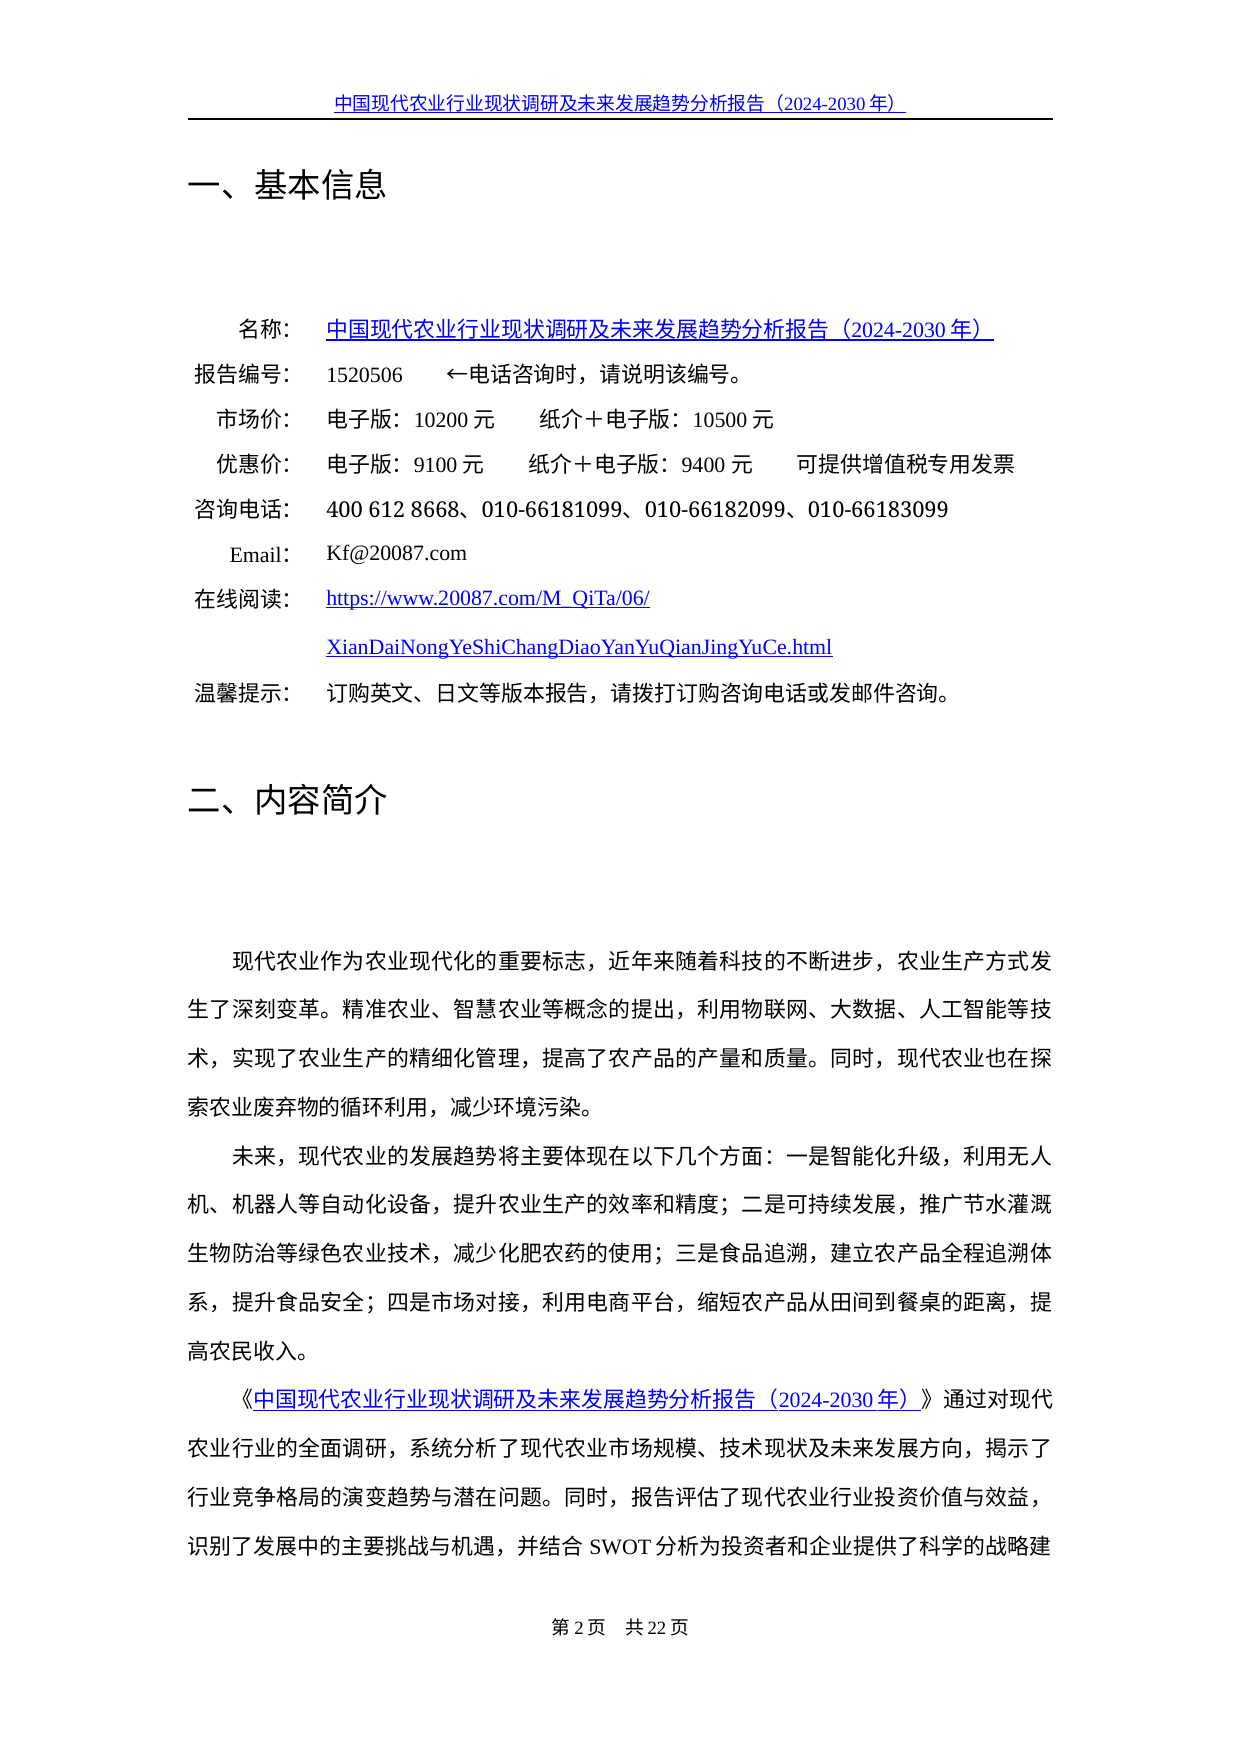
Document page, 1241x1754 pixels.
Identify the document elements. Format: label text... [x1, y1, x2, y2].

table_cell 400 612 8668、010-66181099、010-66182099、010-66183099 [315, 492, 1073, 537]
table_cell 电子版：9100 元 纸介＋电子版：9400 元 可提供增值税专用发票 [315, 447, 1073, 492]
table_cell [315, 582, 1073, 675]
table_header 中国现代农业行业现状调研及未来发展趋势分析报告（2024-2030年） [315, 312, 1073, 357]
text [187, 943, 1053, 1561]
table_cell Email： [167, 537, 315, 582]
title 二、内容简介 [187, 766, 1053, 831]
table_cell 报告编号： [167, 357, 315, 402]
table_cell 市场价： [167, 402, 315, 447]
table_cell 温馨提示： [167, 675, 315, 720]
table_cell 电子版：10200 元 纸介＋电子版：10500 元 [315, 402, 1073, 447]
table_cell 优惠价： [167, 447, 315, 492]
table_cell 咨询电话： [167, 492, 315, 537]
title 一、基本信息 [187, 150, 1053, 215]
table_cell 1520506 ←电话咨询时，请说明该编号。 [315, 357, 1073, 402]
table_cell 订购英文、日文等版本报告，请拨打订购咨询电话或发邮件咨询。 [315, 675, 1073, 720]
table_cell 在线阅读： [167, 582, 315, 675]
table_header 名称： [167, 312, 315, 357]
table_cell Kf@20087.com [315, 537, 1073, 582]
